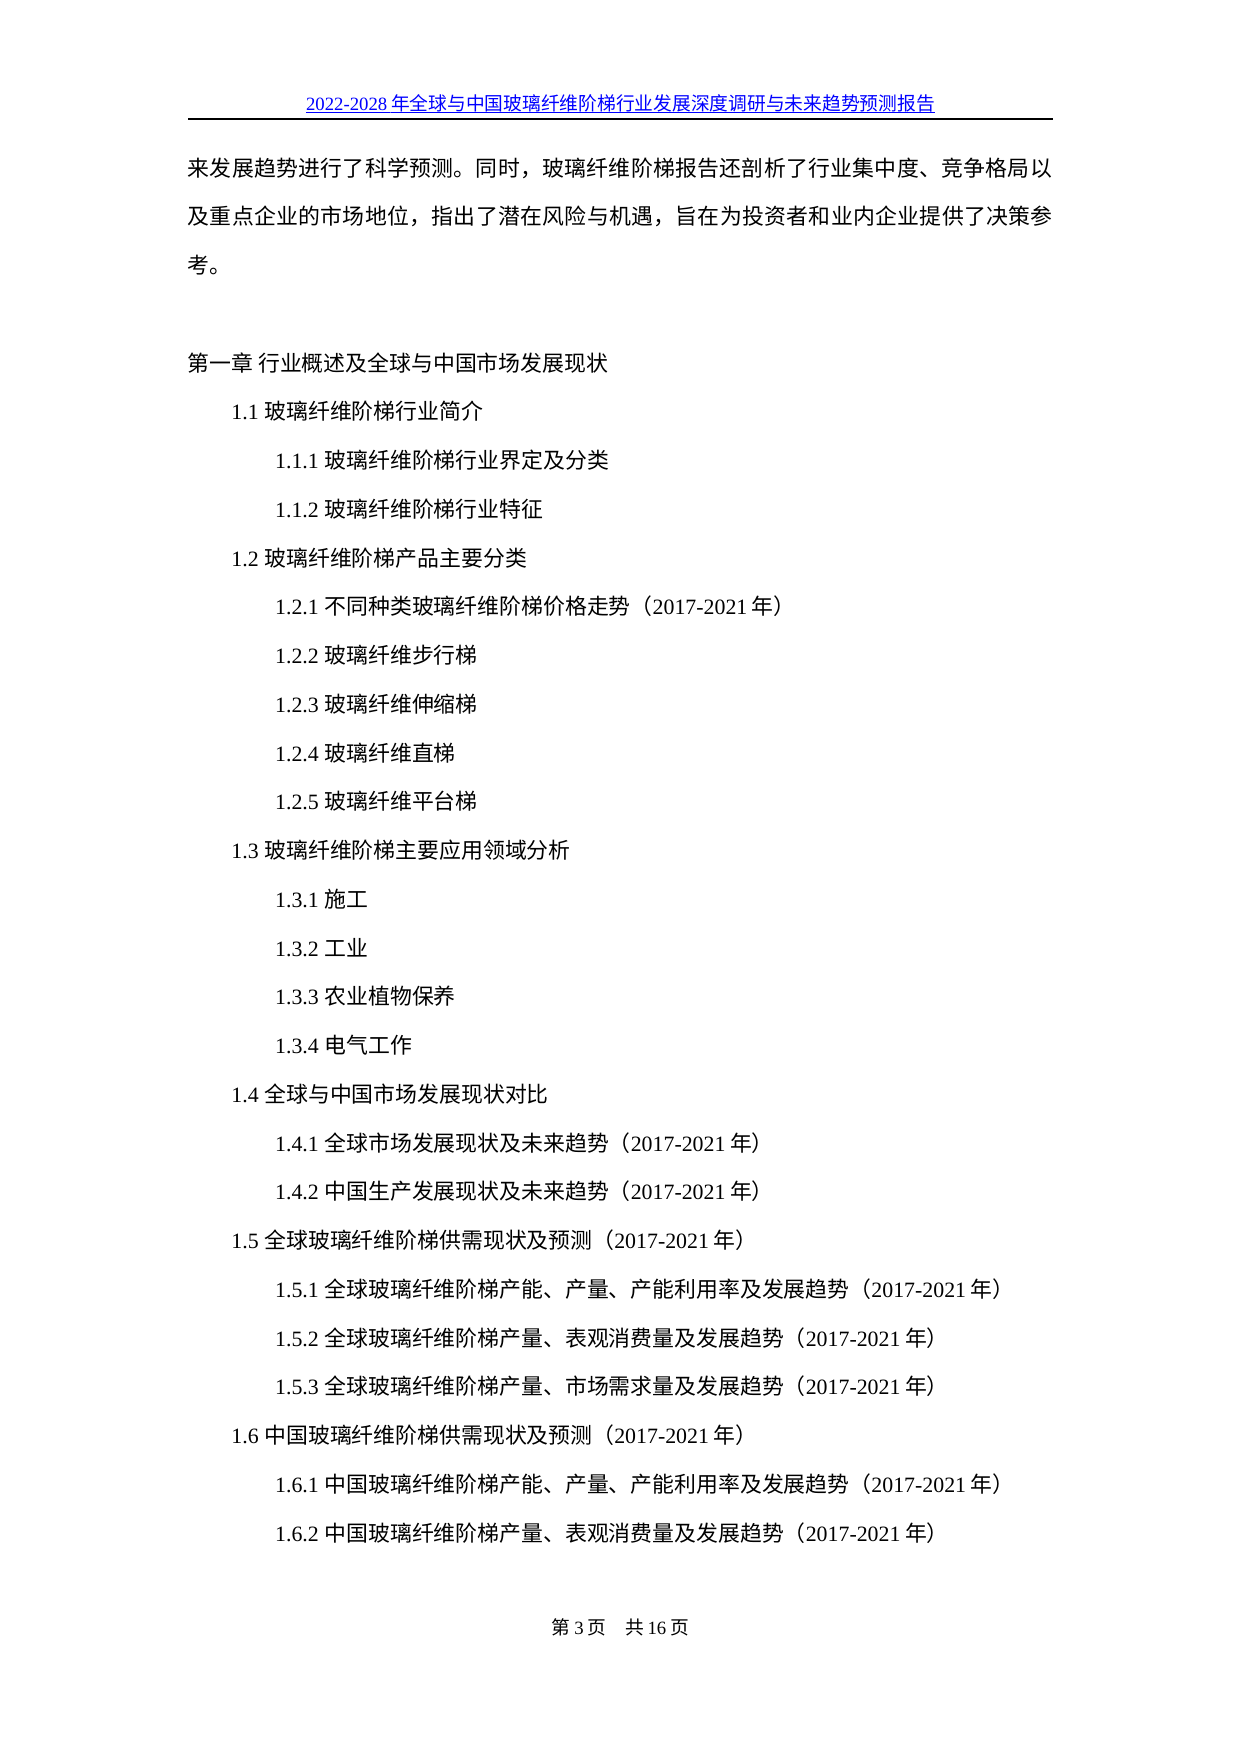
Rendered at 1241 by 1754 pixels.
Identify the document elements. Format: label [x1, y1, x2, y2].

text [187, 150, 1053, 1548]
